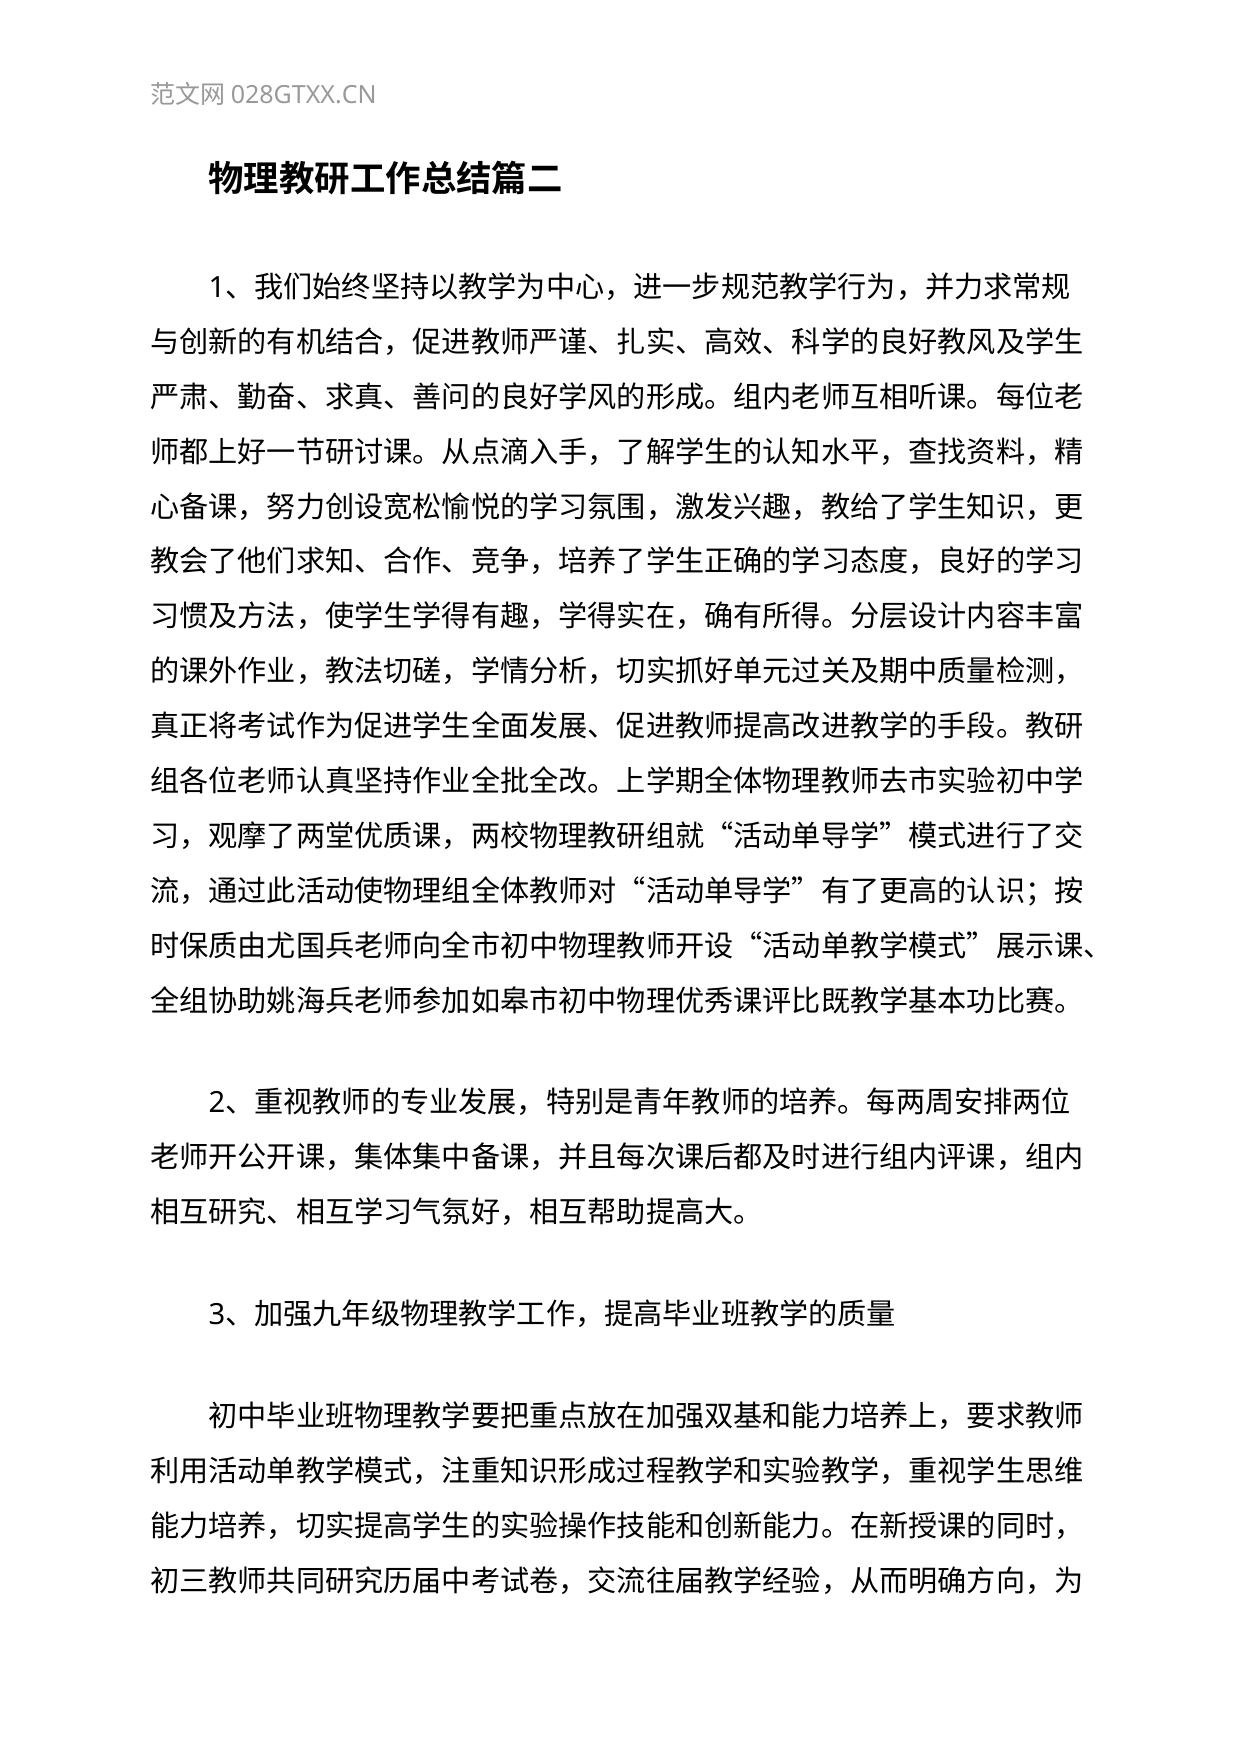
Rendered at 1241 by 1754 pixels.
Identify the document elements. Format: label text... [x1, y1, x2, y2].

text 3、加强九年级物理教学工作，提高毕业班教学的质量 [150, 1291, 1090, 1333]
text 2、重视教师的专业发展，特别是青年教师的培养。每两周安排两位老师开公开课，集体集中备课，并且每次课后都及时进行组内评课，组内相互研究、相互学习气氛好，相互帮助提高大。 [150, 1079, 1090, 1231]
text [150, 1393, 1090, 1599]
text 物理教研工作总结篇二 [150, 150, 1090, 201]
text 1、我们始终坚持以教学为中心，进一步规范教学行为，并力求常规与创新的有机结合，促进教师严谨、扎实、高效、科学的良好教风及学生严肃、勤奋、求真、善问的良好学风的形成。组内老师互相听课。每位老师都上好一节研讨课。从点滴入手，了解学生的认知水平，查找资料，精心备课，努力创设宽松愉悦的学习氛围，激发兴趣，教给了学生知识，更教会了他们求知、合作、竞争，培养了学生正确的学习态度，良好的学习习惯及方法，使学生学得有趣，学得实在，确有所得。分层设计内容丰富的课外作业，教法切磋，学情分析，切实抓好单元过关及期中质量检测，真正将考试作为促进学生全面发展、促进教师提高改进教学的手段。教研组各位老师认真坚持作业全批全改。上学期全体物理教师去市实验初中学习，观摩了两堂优质课，两校物理教研组就“活动单导学”模式进行了交流，通过此活动使物理组全体教师对“活动单导学”有了更高的认识；按时保质由尤国兵老师向全市初中物理教师开设“活动单教学模式”展示课、全组协助姚海兵老师参加如皋市初中物理优秀课评比既教学基本功比赛。 [150, 263, 1090, 1019]
